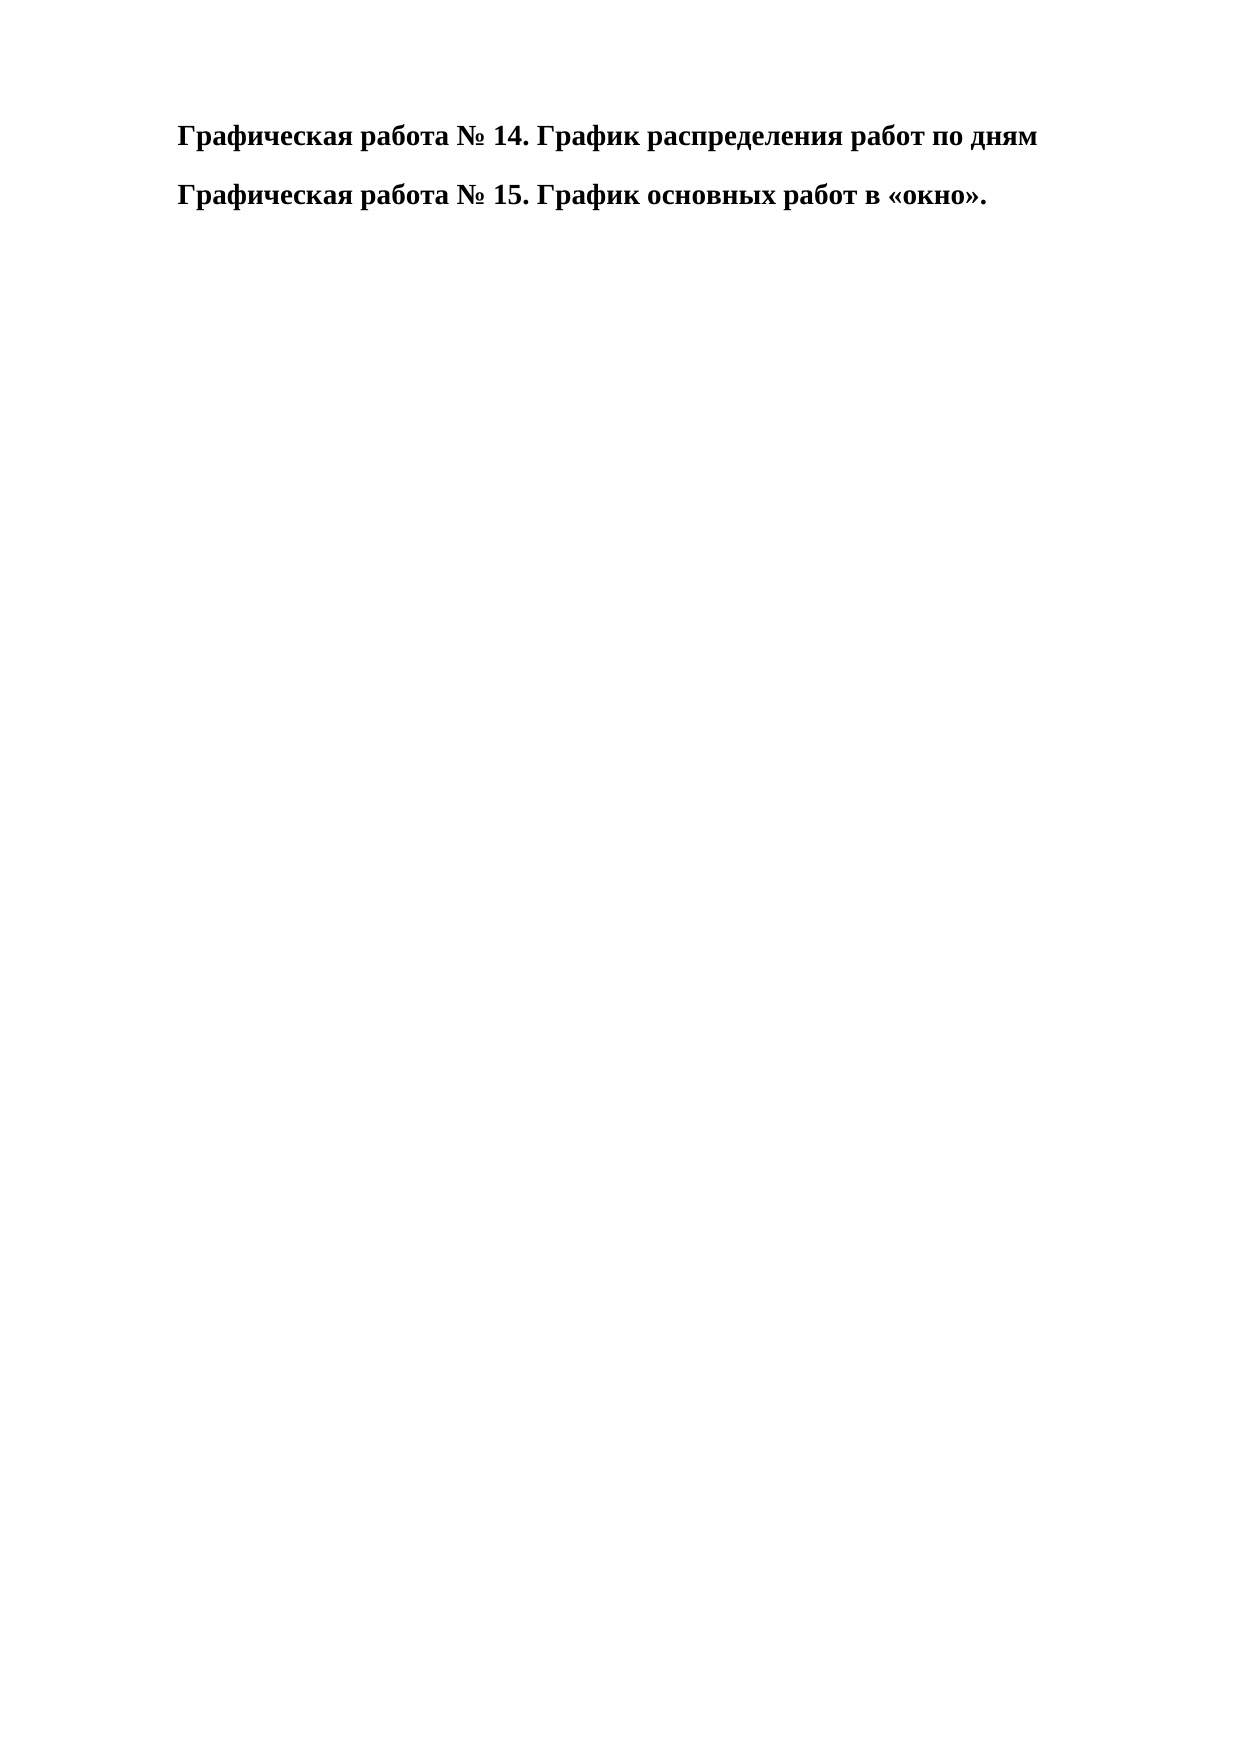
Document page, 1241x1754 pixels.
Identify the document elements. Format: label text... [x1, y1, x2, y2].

text Графическая работа № 15. График основных работ в «окно». [177, 177, 1152, 211]
text Графическая работа № 14. График распределения работ по дням [177, 118, 1152, 152]
